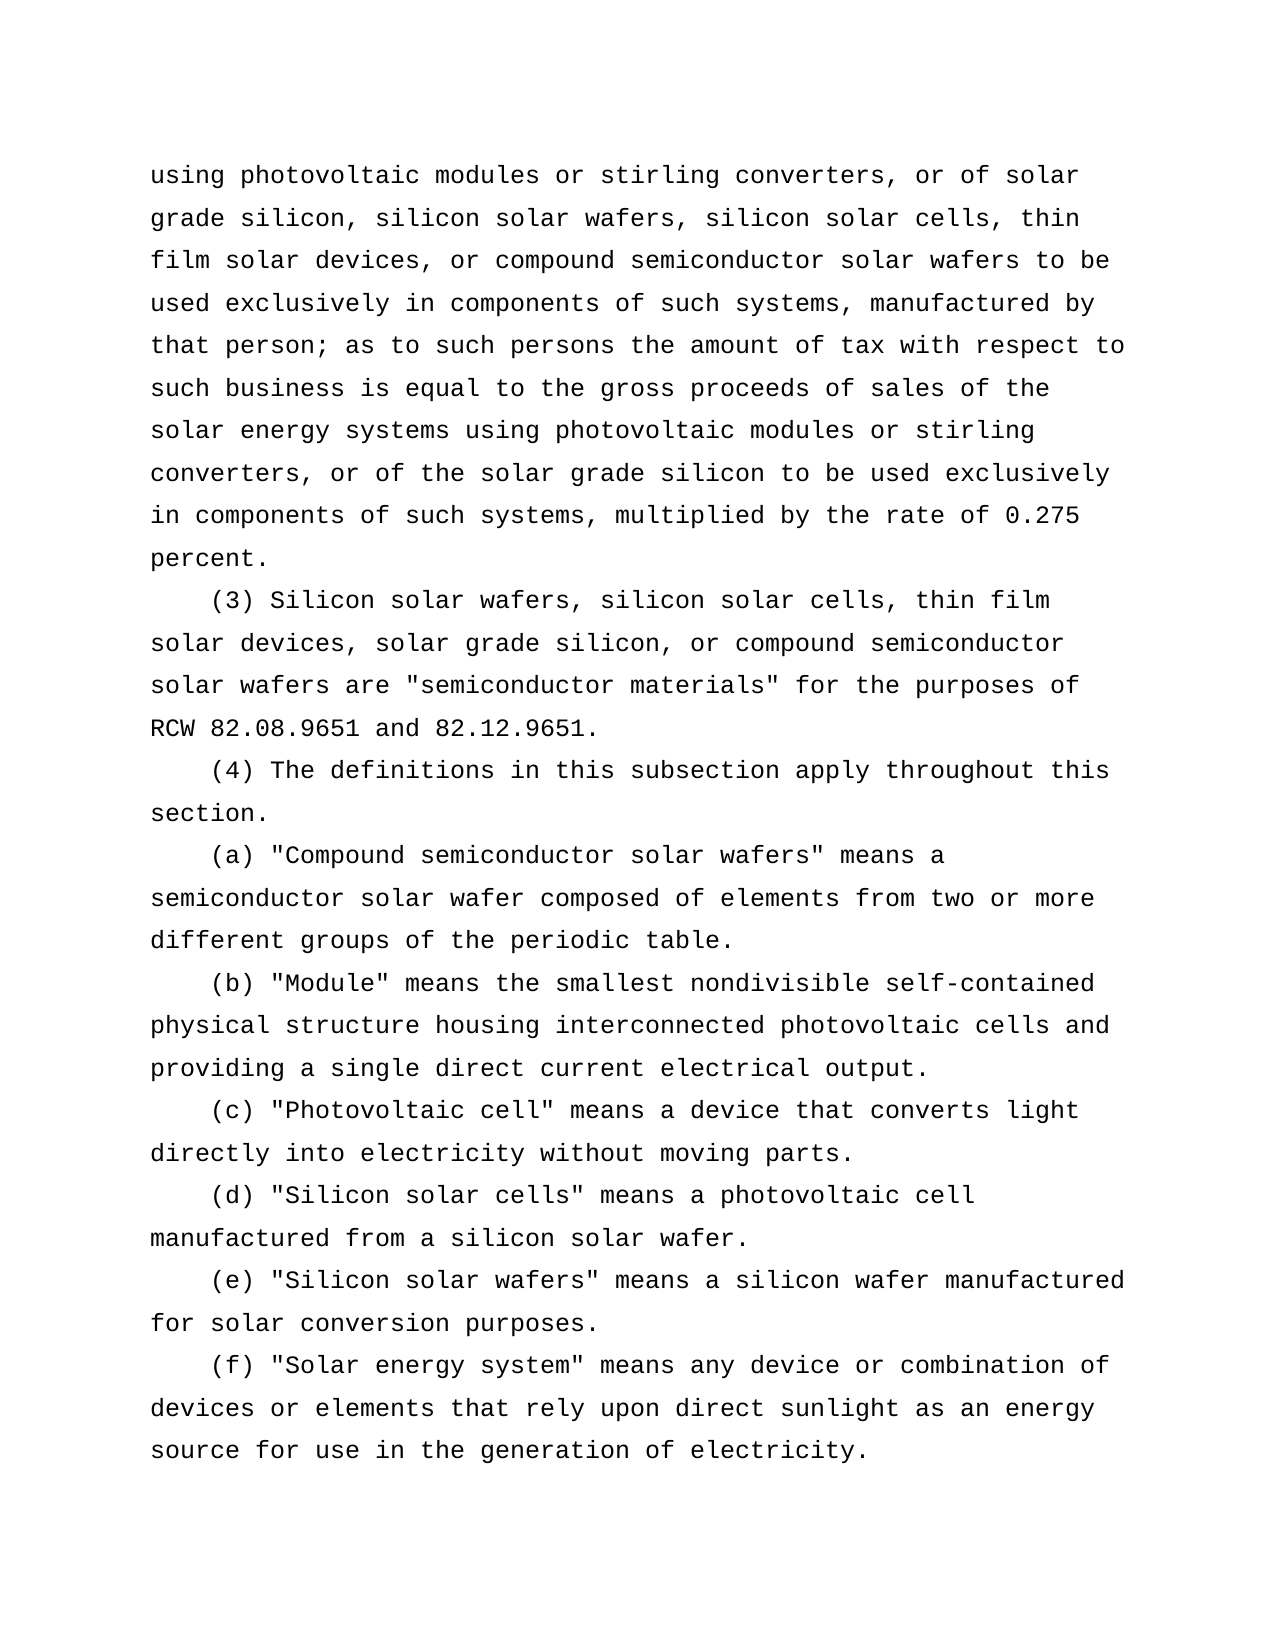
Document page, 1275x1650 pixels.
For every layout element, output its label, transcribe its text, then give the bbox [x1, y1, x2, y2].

text (d) "Silicon solar cells" means a photovoltaic cell manufactured from a silicon solar wafer. [150, 1170, 1125, 1255]
text (4) The definitions in this subsection apply throughout this section. [150, 745, 1125, 830]
text (3) Silicon solar wafers, silicon solar cells, thin film solar devices, solar grade silicon, or compound semiconductor solar wafers are "semiconductor materials" for the purposes of RCW 82.08.9651 and 82.12.9651. [150, 575, 1125, 745]
text (a) "Compound semiconductor solar wafers" means a semiconductor solar wafer composed of elements from two or more different groups of the periodic table. [150, 830, 1125, 957]
text (f) "Solar energy system" means any device or combination of devices or elements that rely upon direct sunlight as an energy source for use in the generation of electricity. [150, 1340, 1125, 1467]
text (e) "Silicon solar wafers" means a silicon wafer manufactured for solar conversion purposes. [150, 1255, 1125, 1340]
text (b) "Module" means the smallest nondivisible self-contained physical structure housing interconnected photovoltaic cells and providing a single direct current electrical output. [150, 957, 1125, 1085]
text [150, 150, 1125, 575]
text (c) "Photovoltaic cell" means a device that converts light directly into electricity without moving parts. [150, 1085, 1125, 1170]
